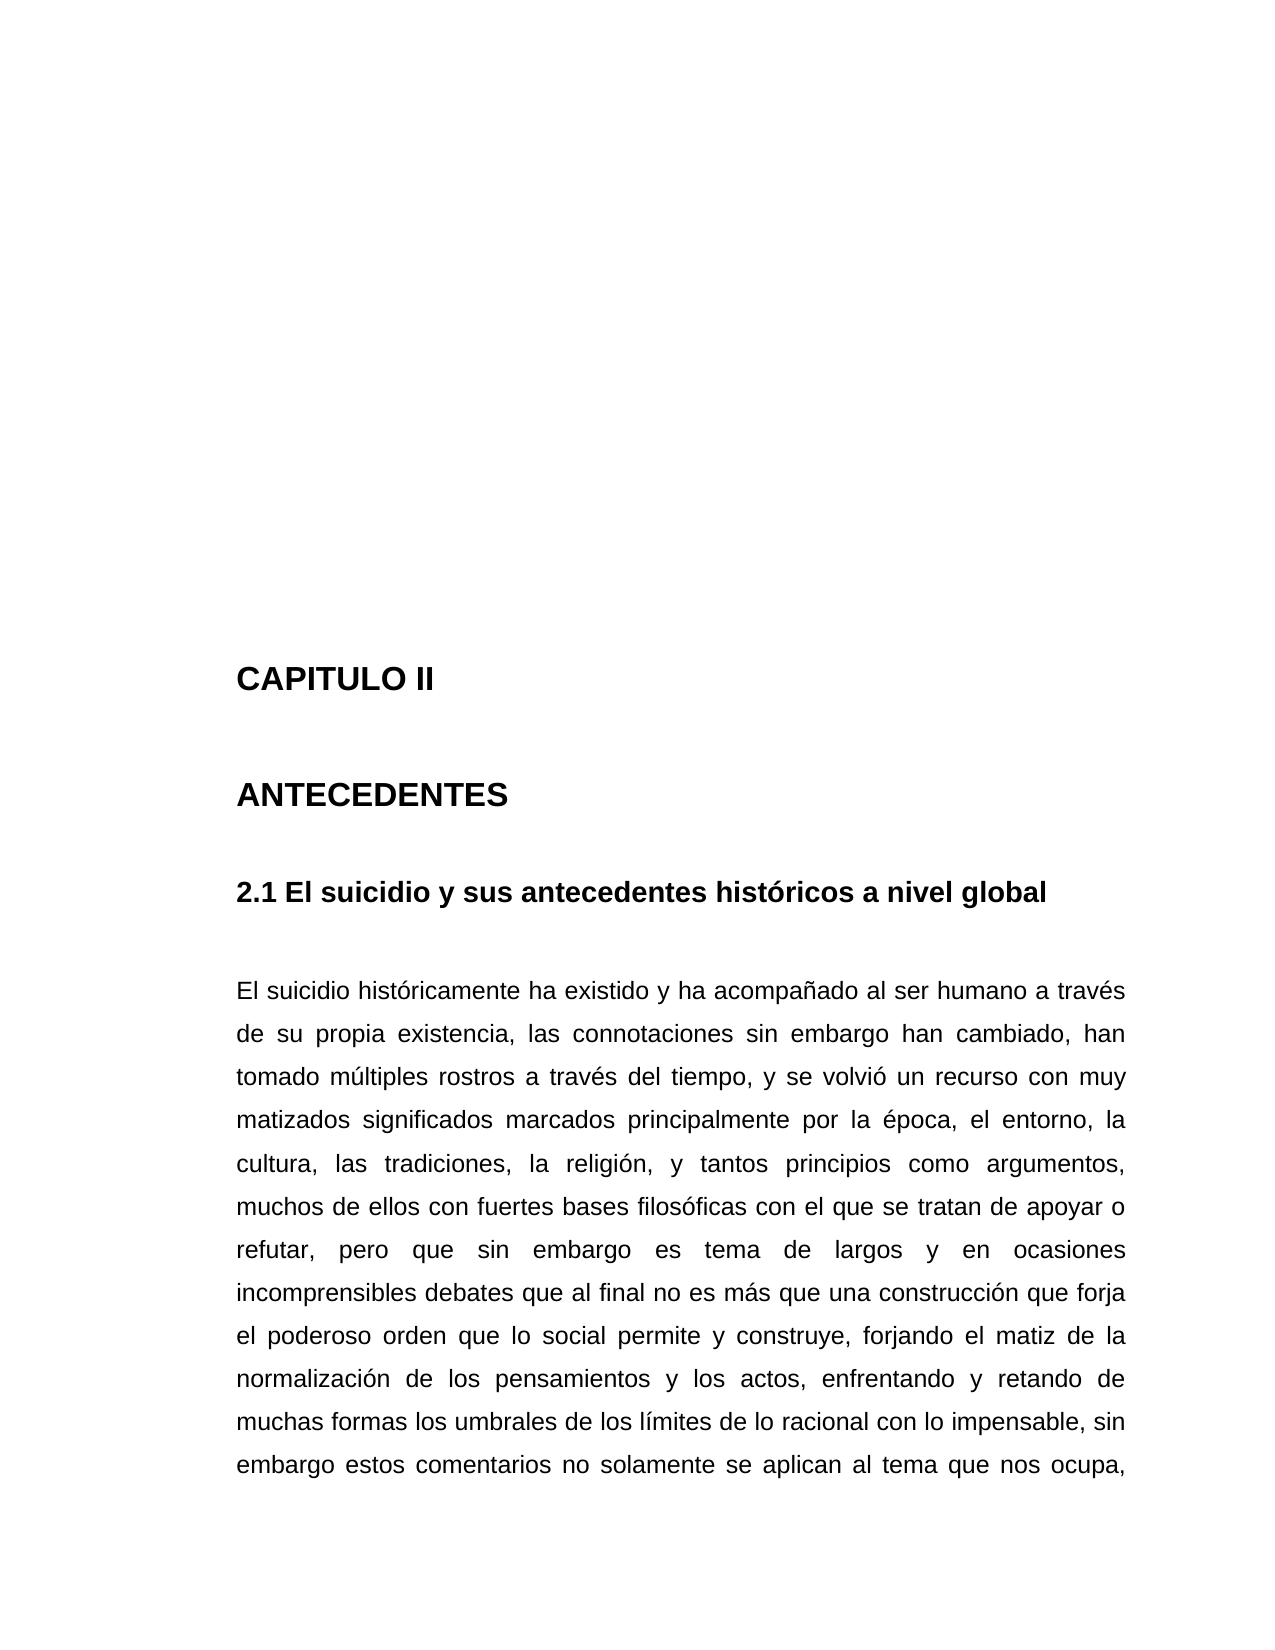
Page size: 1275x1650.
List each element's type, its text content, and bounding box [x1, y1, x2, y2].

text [236, 976, 1127, 1479]
text ANTECEDENTES [236, 775, 1127, 813]
text CAPITULO II [236, 659, 1127, 698]
text 2.1 El suicidio y sus antecedentes históricos a nivel global [236, 875, 1127, 909]
